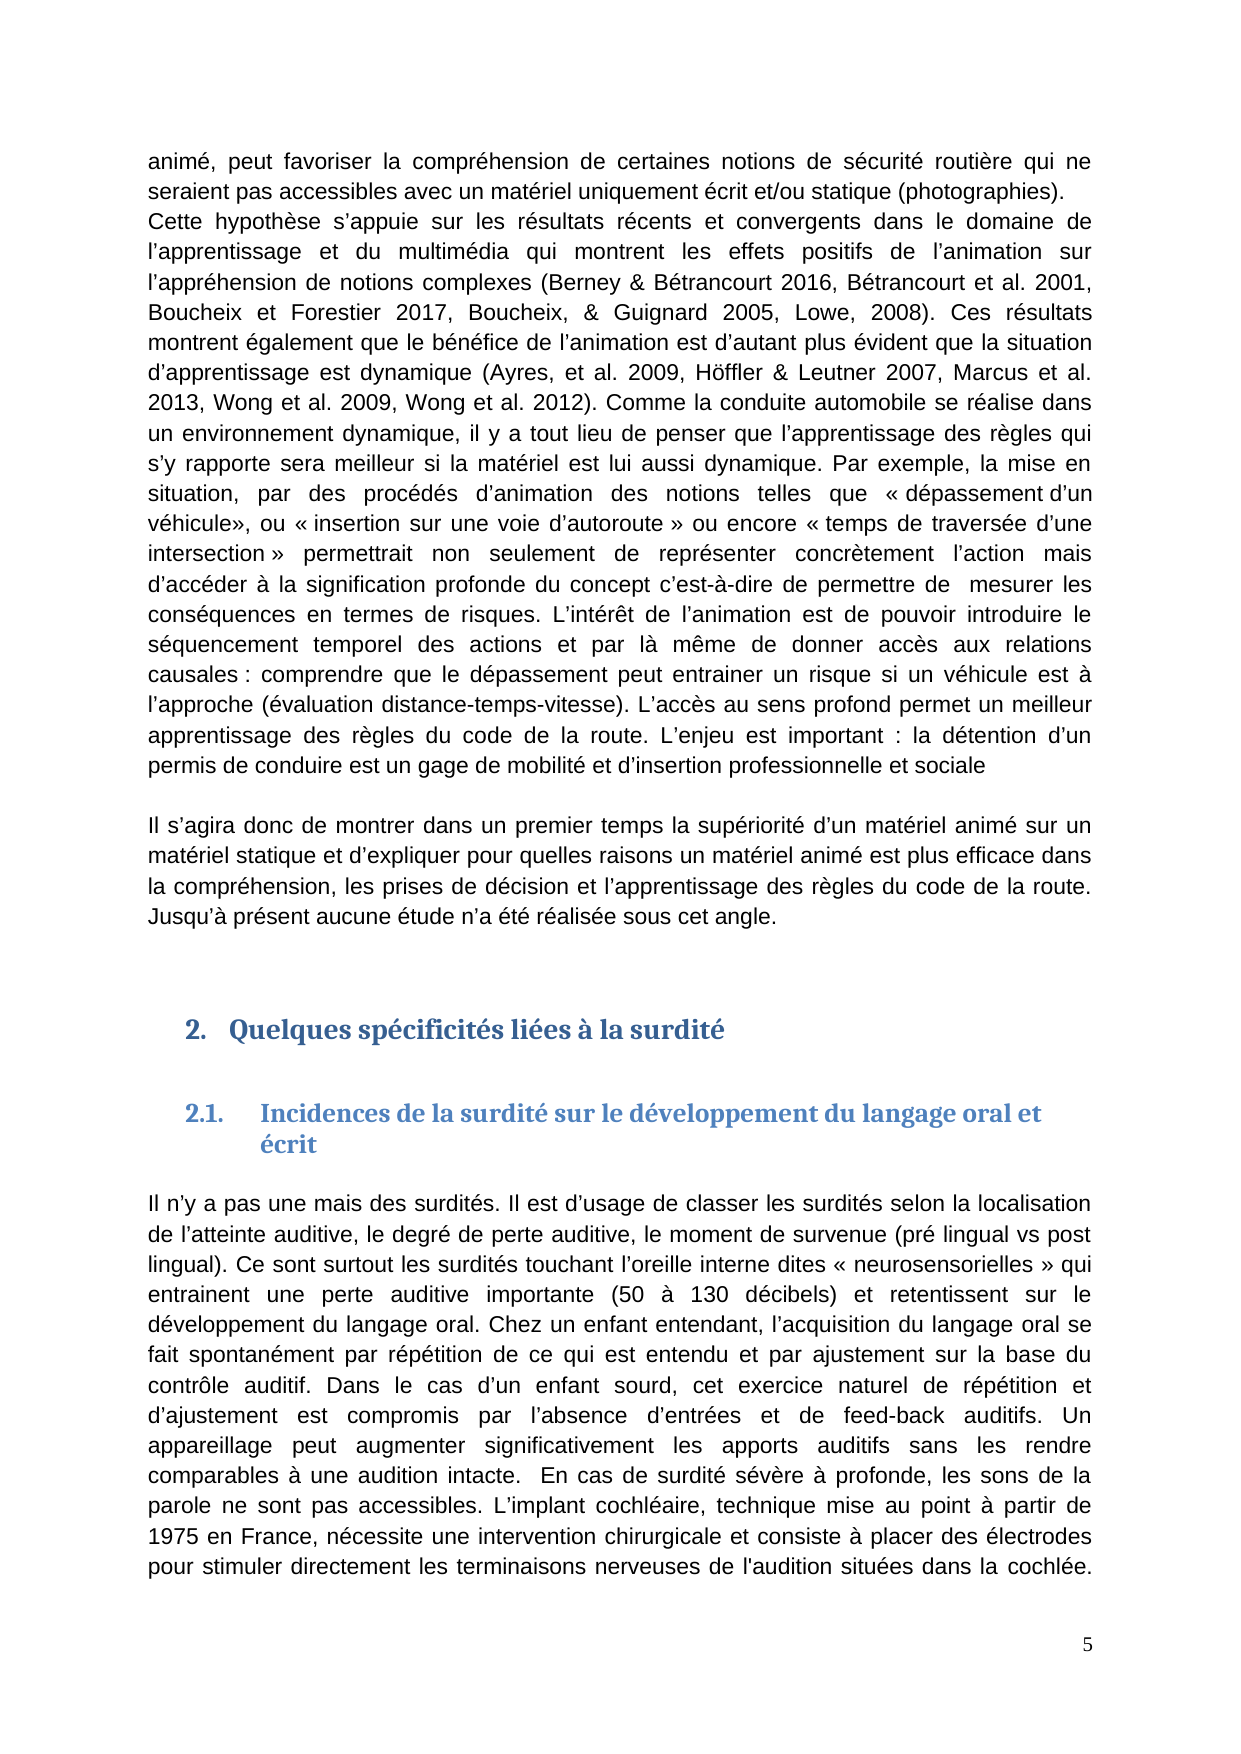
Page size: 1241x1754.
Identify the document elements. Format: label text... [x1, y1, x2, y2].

subtitle Incidences de la surdité sur le développement du langage oral et écrit [185, 1098, 1093, 1160]
text Il s’agira donc de montrer dans un premier temps la supériorité d’un matériel animé sur un matériel statique et d’expliquer pour quelles raisons un matériel animé est plus efficace dans la compréhension, les prises de décision et l’apprentissage des règles du code de la route. Jusqu’à présent aucune étude n’a été réalisée sous cet angle. [148, 812, 1093, 929]
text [148, 1190, 1093, 1579]
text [148, 148, 1093, 204]
text Cette hypothèse s’appuie sur les résultats récents et convergents dans le domaine de l’apprentissage et du multimédia qui montrent les effets positifs de l’animation sur l’appréhension de notions complexes (Berney & Bétrancourt 2016, Bétrancourt et al. 2001, Boucheix et Forestier 2017, Boucheix, & Guignard 2005, Lowe, 2008). Ces résultats montrent également que le bénéfice de l’animation est d’autant plus évident que la situation d’apprentissage est dynamique (Ayres, et al. 2009, Höffler & Leutner 2007, Marcus et al. 2013, Wong et al. 2009, Wong et al. 2012). Comme la conduite automobile se réalise dans un environnement dynamique, il y a tout lieu de penser que l’apprentissage des règles qui s’y rapporte sera meilleur si la matériel est lui aussi dynamique. Par exemple, la mise en situation, par des procédés d’animation des notions telles que « dépassement d’un véhicule», ou « insertion sur une voie d’autoroute » ou encore « temps de traversée d’une intersection » permettrait non seulement de représenter concrètement l’action mais d’accéder à la signification profonde du concept c’est-à-dire de permettre de mesurer les conséquences en termes de risques. L’intérêt de l’animation est de pouvoir introduire le séquencement temporel des actions et par là même de donner accès aux relations causales : comprendre que le dépassement peut entrainer un risque si un véhicule est à l’approche (évaluation distance-temps-vitesse). L’accès au sens profond permet un meilleur apprentissage des règles du code de la route. L’enjeu est important : la détention d’un permis de conduire est un gage de mobilité et d’insertion professionnelle et sociale [148, 208, 1093, 778]
subtitle Quelques spécificités liées à la surdité [185, 1013, 1093, 1047]
